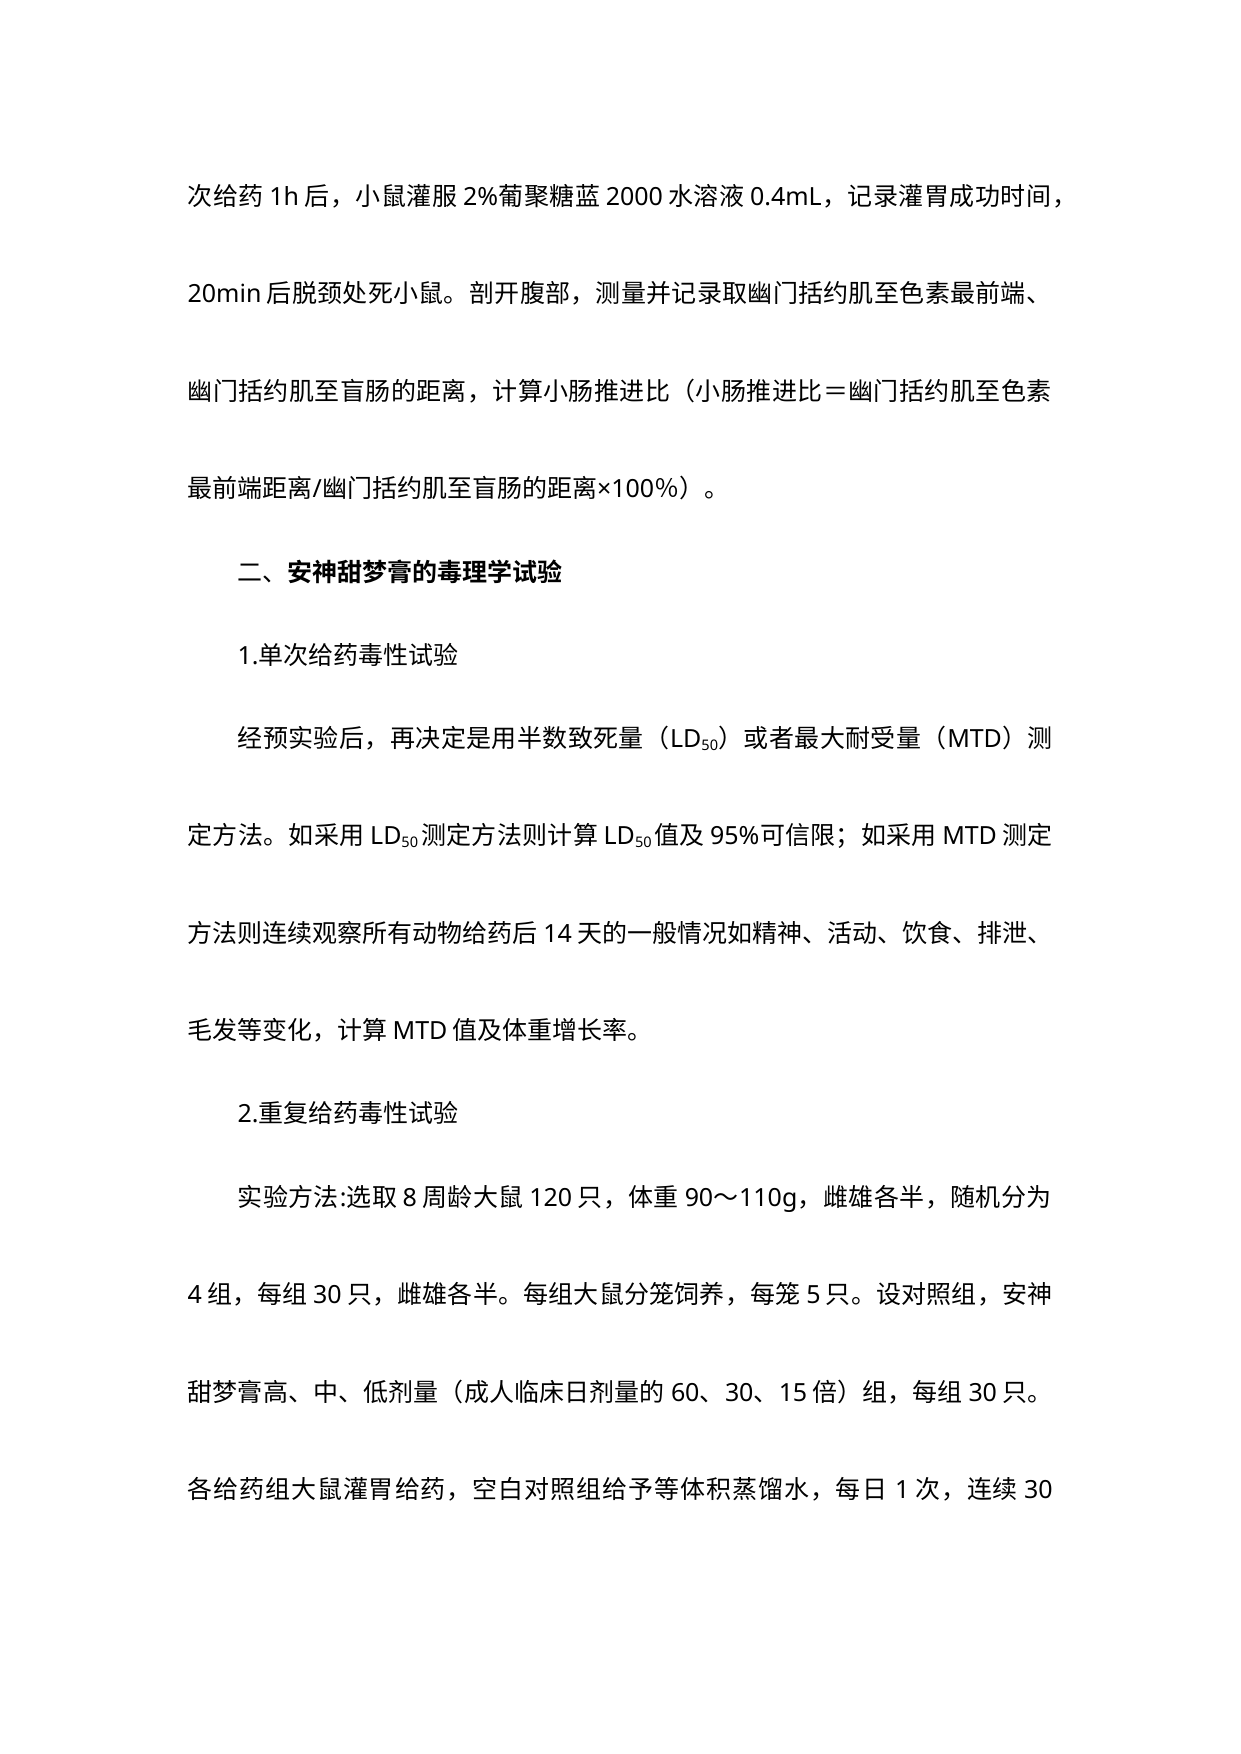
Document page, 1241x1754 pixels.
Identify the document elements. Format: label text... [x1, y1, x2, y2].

text 2.重复给药毒性试验 [187, 1079, 1053, 1144]
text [187, 1163, 1053, 1520]
text 1.单次给药毒性试验 [187, 621, 1053, 686]
text 经预实验后，再决定是用半数致死量（LD50）或者最大耐受量（MTD）测定方法。如采用LD50测定方法则计算LD50值及95%可信限；如采用MTD测定方法则连续观察所有动物给药后14天的一般情况如精神、活动、饮食、排泄、毛发等变化，计算MTD值及体重增长率。 [187, 704, 1053, 1061]
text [187, 162, 1053, 519]
text 二、安神甜梦膏的毒理学试验 [187, 538, 1053, 603]
